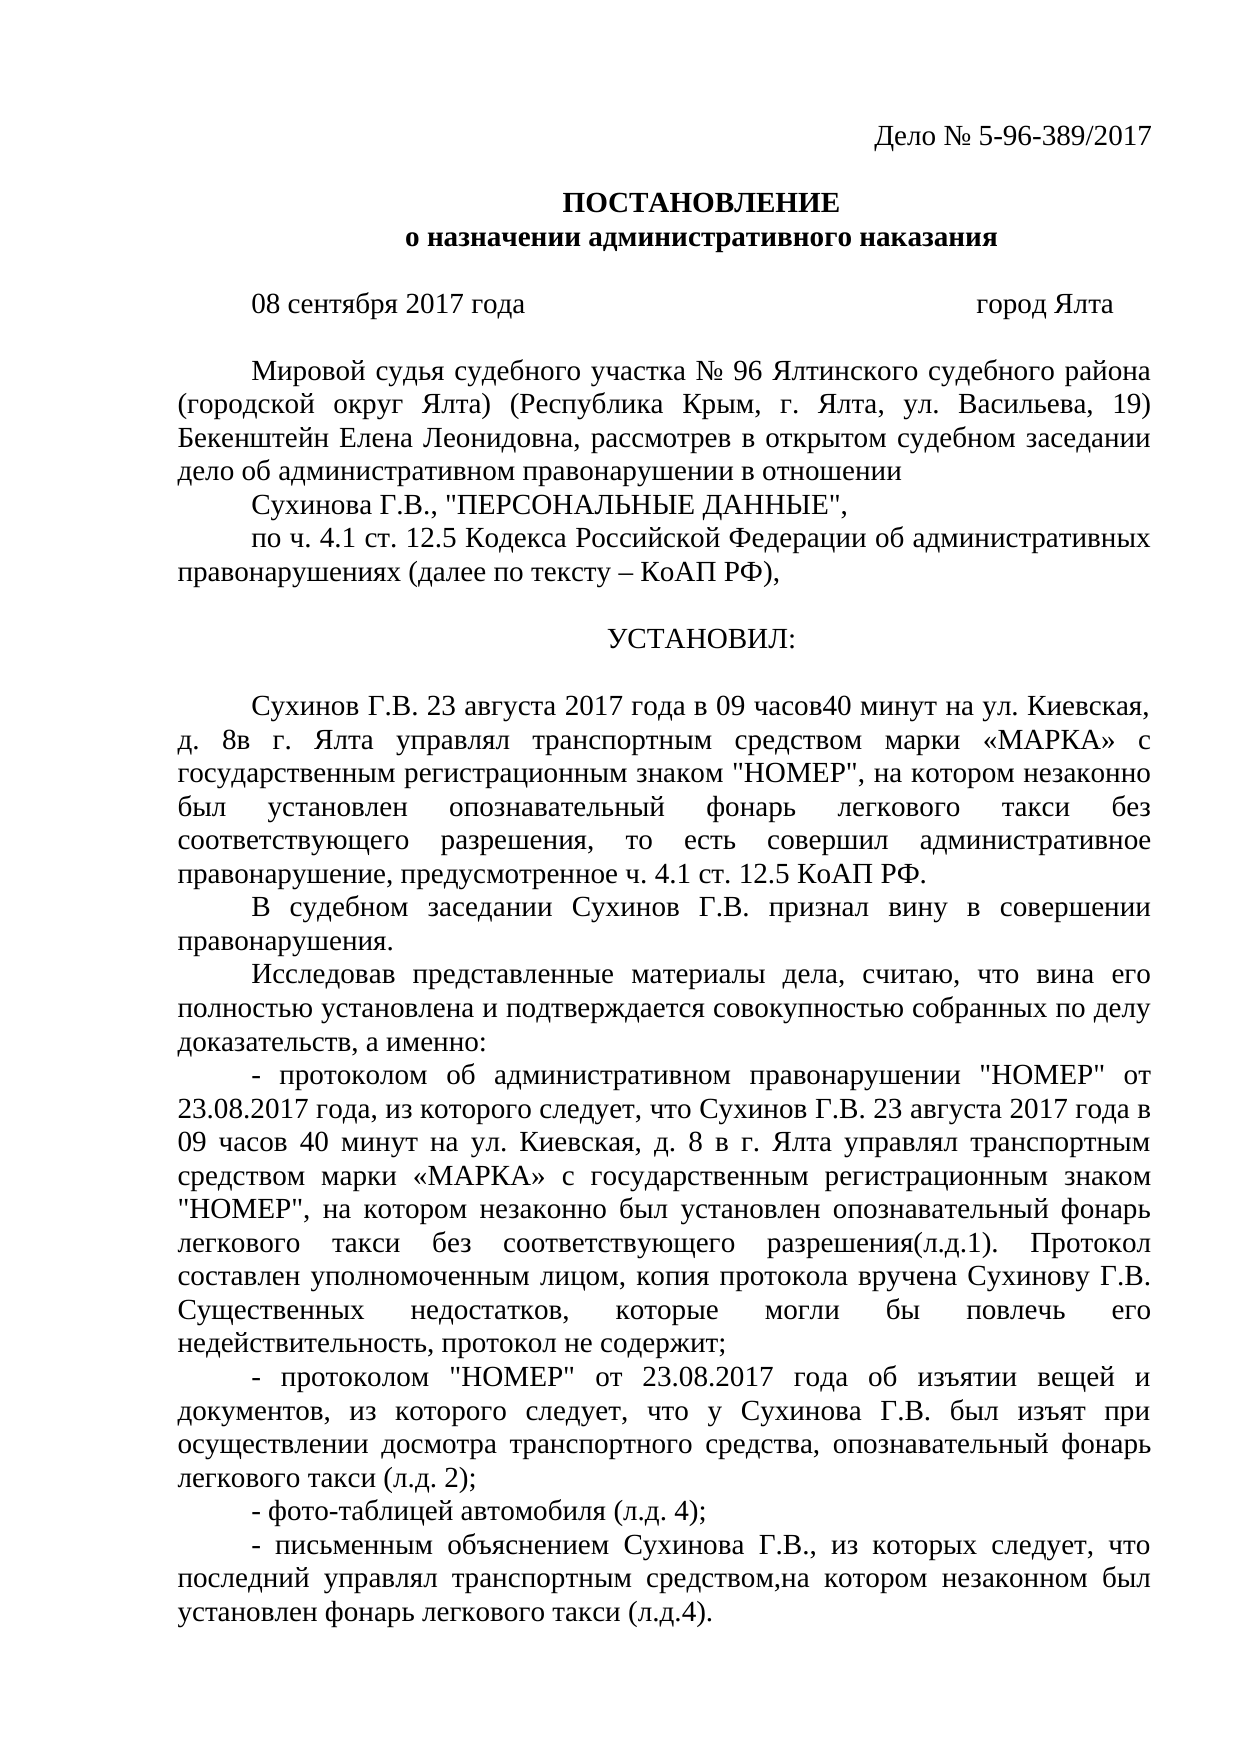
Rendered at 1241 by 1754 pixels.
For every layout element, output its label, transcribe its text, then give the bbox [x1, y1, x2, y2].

text Мировой судья судебного участка № 96 Ялтинского судебного района (городской округ Ялта) (Республика Крым, г. Ялта, ул. Васильева, 19) Бекенштейн Елена Леонидовна, рассмотрев в открытом судебном заседании дело об административном правонарушении в отношении Сухинова Г.В., "ПЕРСОНАЛЬНЫЕ ДАННЫЕ", [177, 353, 1152, 521]
subtitle Дело № 5-96-389/2017 [177, 118, 1152, 152]
text УСТАНОВИЛ: [177, 621, 1152, 655]
text В судебном заседании Сухинов Г.В. признал вину в совершении правонарушения. Исследовав представленные материалы дела, считаю, что вина его полностью установлена и подтверждается совокупностью собранных по делу доказательств, а именно: [177, 889, 1152, 1057]
text 08 сентября 2017 года город Ялта [177, 286, 1152, 319]
text - протоколом "НОМЕР" от 23.08.2017 года об изъятии вещей и документов, из которого следует, что у Сухинова Г.В. был изъят при осуществлении досмотра транспортного средства, опознавательный фонарь легкового такси (л.д. 2); [177, 1359, 1152, 1493]
text ПОСТАНОВЛЕНИЕ [177, 185, 1152, 219]
text - письменным объяснением Сухинова Г.В., из которых следует, что последний управлял транспортным средством,на котором незаконном был установлен фонарь легкового такси (л.д.4). [177, 1527, 1152, 1627]
text - фото-таблицей автомобиля (л.д. 4); [177, 1493, 1152, 1527]
text Сухинов Г.В. 23 августа 2017 года в 09 часов40 минут на ул. Киевская, д. 8в г. Ялта управлял транспортным средством марки «МАРКА» с государственным регистрационным знаком "НОМЕР", на котором незаконно был установлен опознавательный фонарь легкового такси без соответствующего разрешения, то есть совершил административное правонарушение, предусмотренное ч. 4.1 ст. 12.5 КоАП РФ. [177, 688, 1152, 889]
text - протоколом об административном правонарушении "НОМЕР" от 23.08.2017 года, из которого следует, что Сухинов Г.В. 23 августа 2017 года в 09 часов 40 минут на ул. Киевская, д. 8 в г. Ялта управлял транспортным средством марки «МАРКА» с государственным регистрационным знаком "НОМЕР", на котором незаконно был установлен опознавательный фонарь легкового такси без соответствующего разрешения(л.д.1). Протокол составлен уполномоченным лицом, копия протокола вручена Сухинову Г.В. Существенных недостатков, которые могли бы повлечь его недействительность, протокол не содержит; [177, 1057, 1152, 1359]
text по ч. 4.1 ст. 12.5 Кодекса Российской Федерации об административных правонарушениях (далее по тексту – КоАП РФ), [177, 521, 1152, 588]
text о назначении административного наказания [177, 219, 1152, 252]
